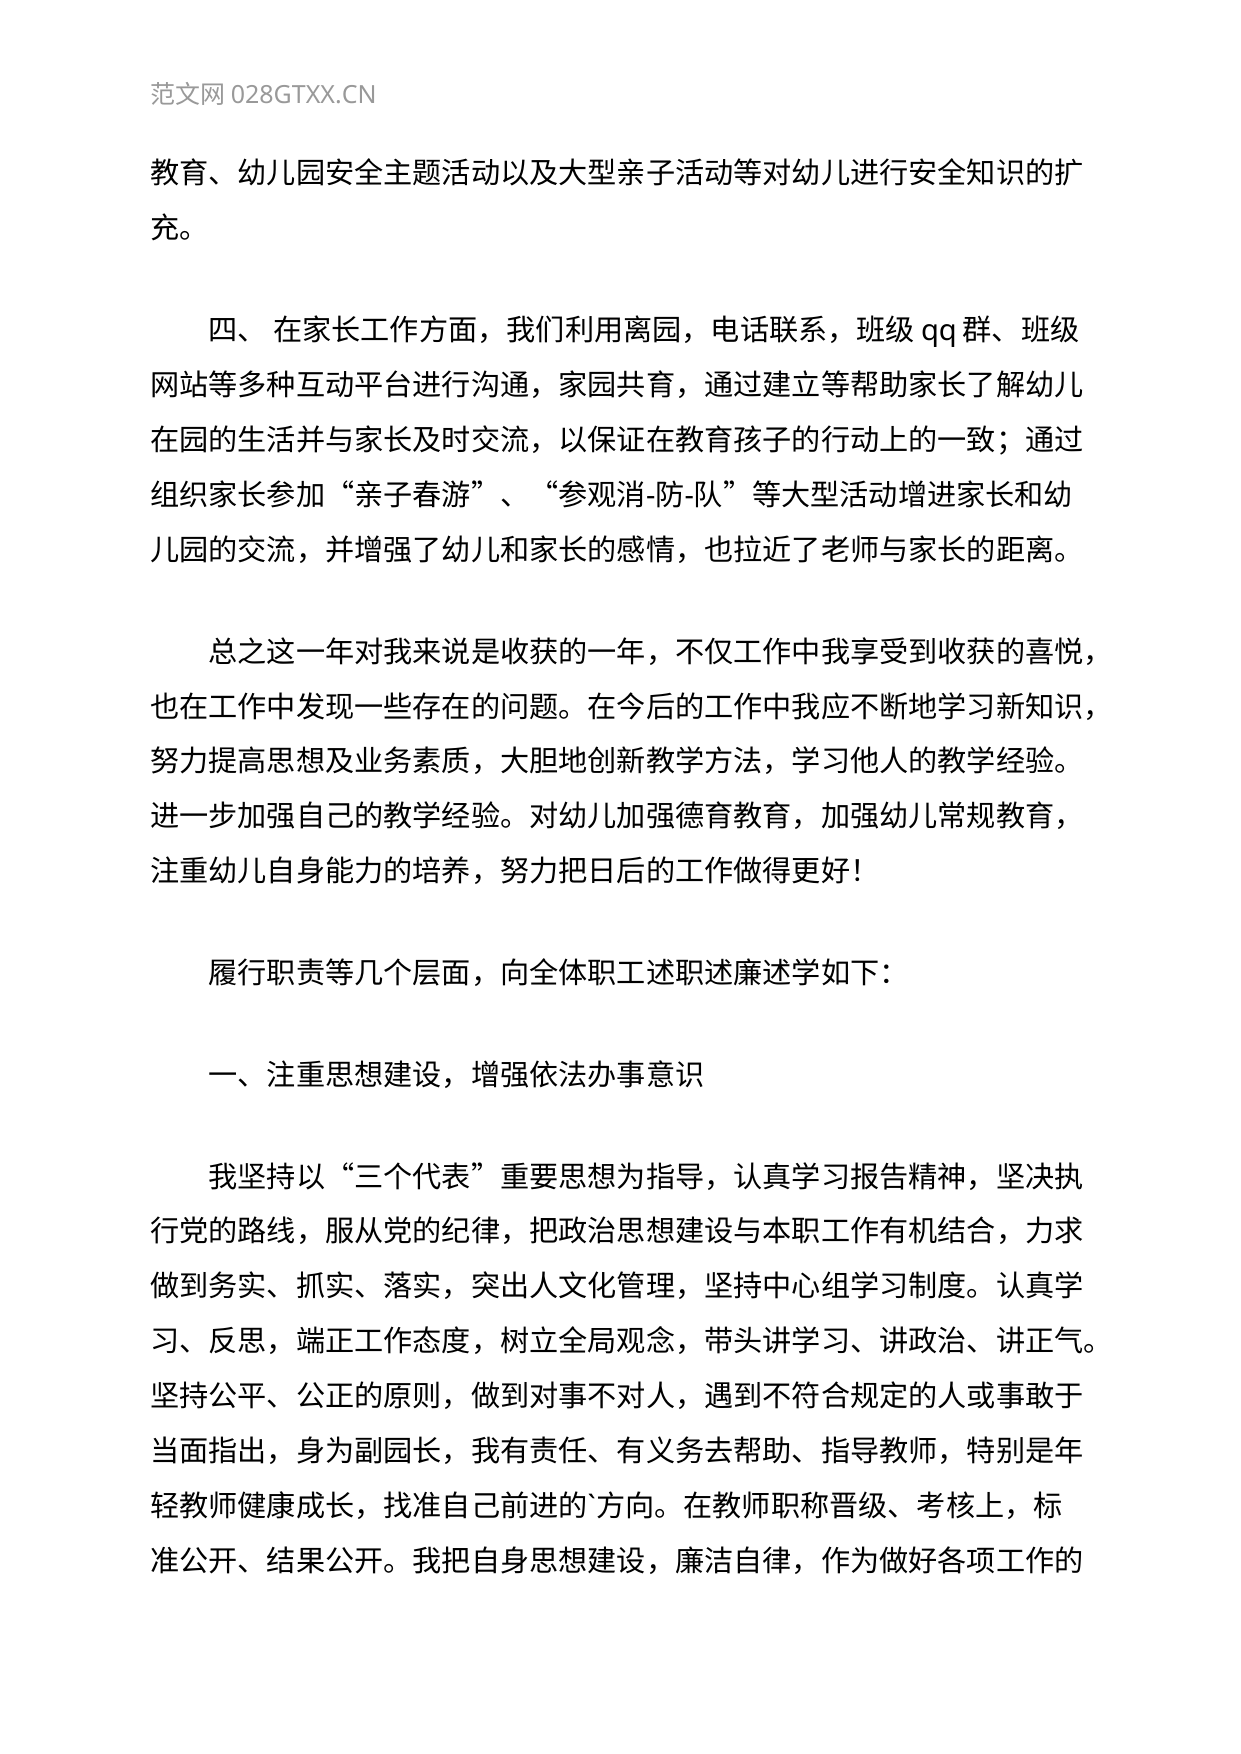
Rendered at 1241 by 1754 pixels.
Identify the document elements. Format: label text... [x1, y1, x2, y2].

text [150, 150, 1090, 247]
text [150, 1153, 1090, 1580]
text 四、 在家长工作方面，我们利用离园，电话联系，班级qq群、班级网站等多种互动平台进行沟通，家园共育，通过建立等帮助家长了解幼儿在园的生活并与家长及时交流，以保证在教育孩子的行动上的一致；通过组织家长参加“亲子春游”、“参观消-防-队”等大型活动增进家长和幼儿园的交流，并增强了幼儿和家长的感情，也拉近了老师与家长的距离。 [150, 307, 1090, 569]
text 一、注重思想建设，增强依法办事意识 [150, 1051, 1090, 1094]
text 履行职责等几个层面，向全体职工述职述廉述学如下： [150, 949, 1090, 992]
text 总之这一年对我来说是收获的一年，不仅工作中我享受到收获的喜悦，也在工作中发现一些存在的问题。在今后的工作中我应不断地学习新知识，努力提高思想及业务素质，大胆地创新教学方法，学习他人的教学经验。进一步加强自己的教学经验。对幼儿加强德育教育，加强幼儿常规教育，注重幼儿自身能力的培养，努力把日后的工作做得更好！ [150, 628, 1090, 890]
